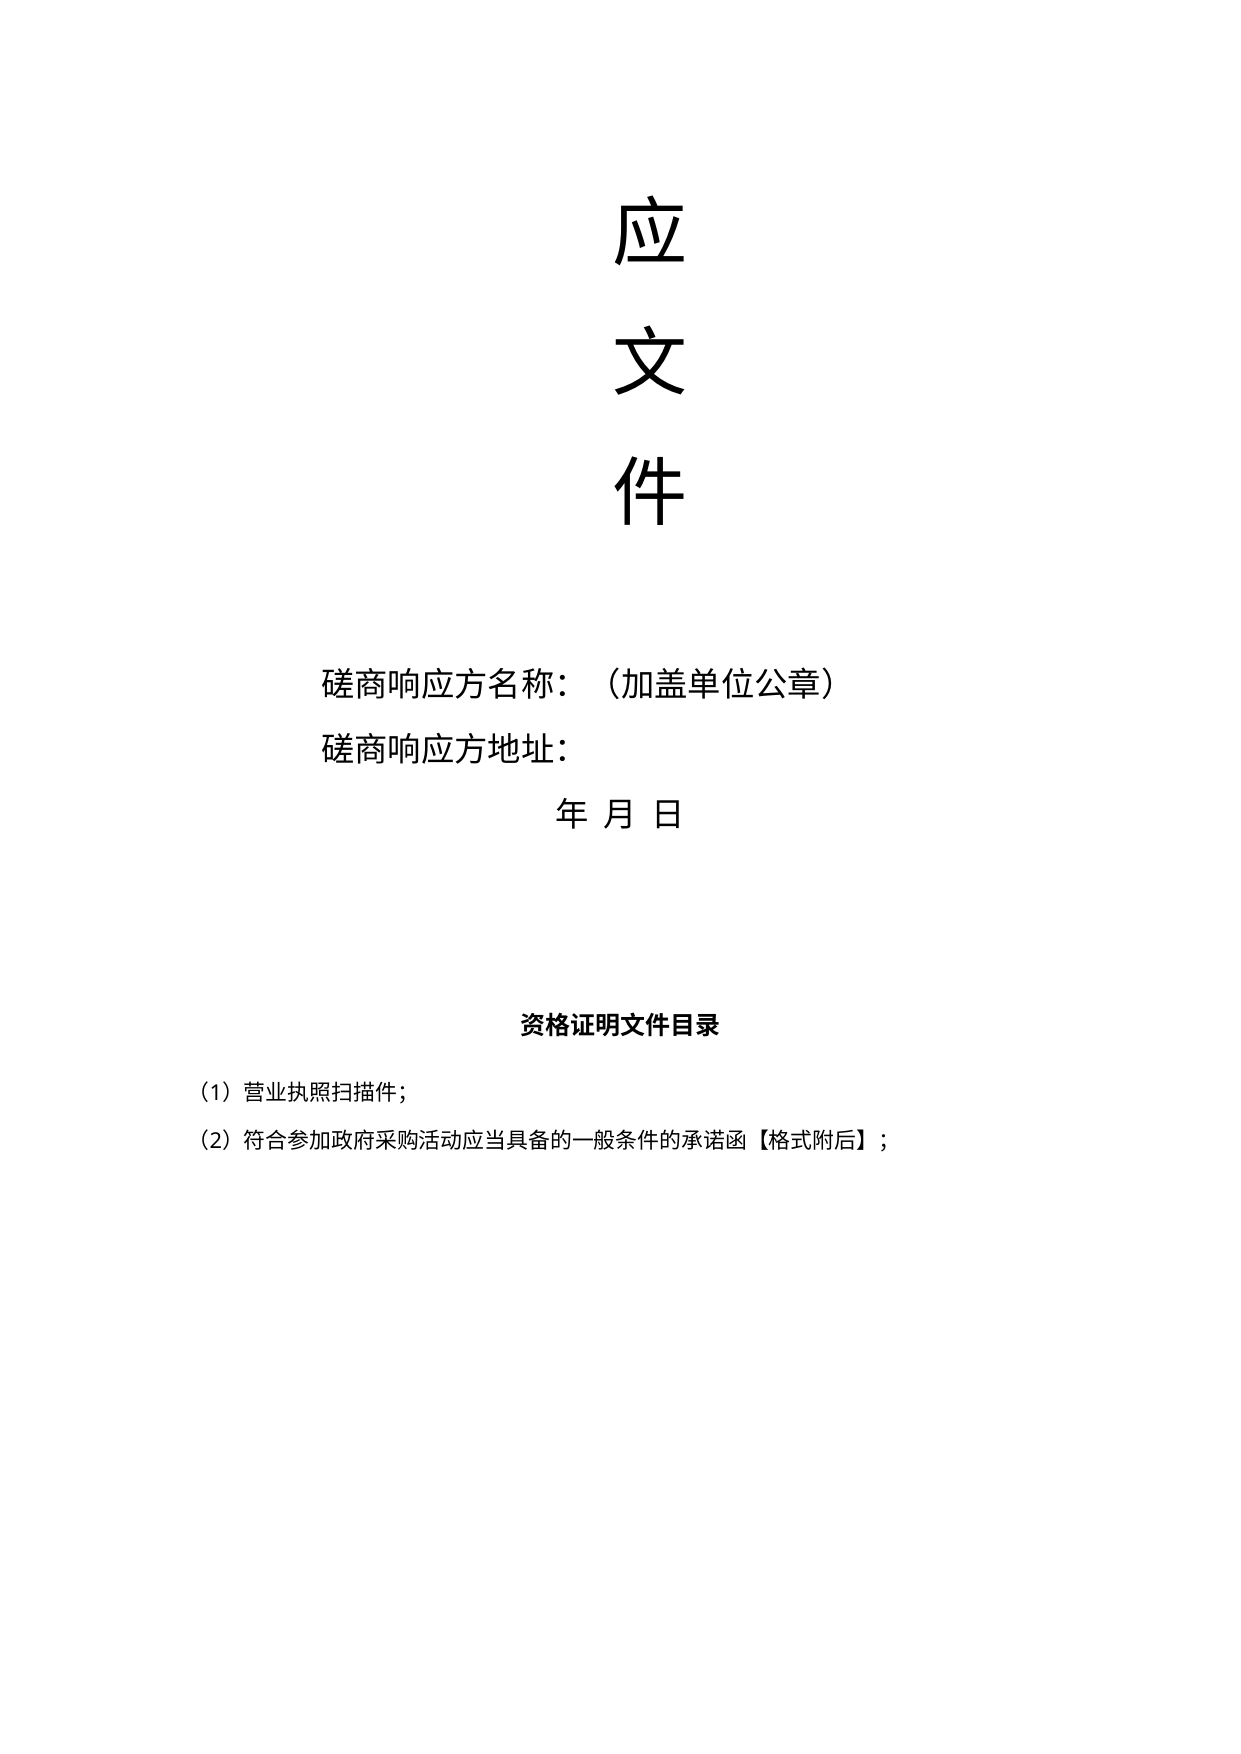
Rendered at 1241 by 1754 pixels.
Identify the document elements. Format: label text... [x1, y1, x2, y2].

text （2）符合参加政府采购活动应当具备的一般条件的承诺函【格式附后】； [187, 1123, 1053, 1155]
text 资格证明文件目录 [187, 991, 1053, 1056]
text 磋商响应方名称：（加盖单位公章） [187, 649, 1053, 714]
text 件 [187, 422, 1053, 552]
text 年 月 日 [187, 779, 1053, 844]
text （1）营业执照扫描件； [187, 1074, 1053, 1107]
text 应 [187, 162, 1053, 292]
text 文 [187, 292, 1053, 422]
text 磋商响应方地址： [187, 714, 1053, 779]
